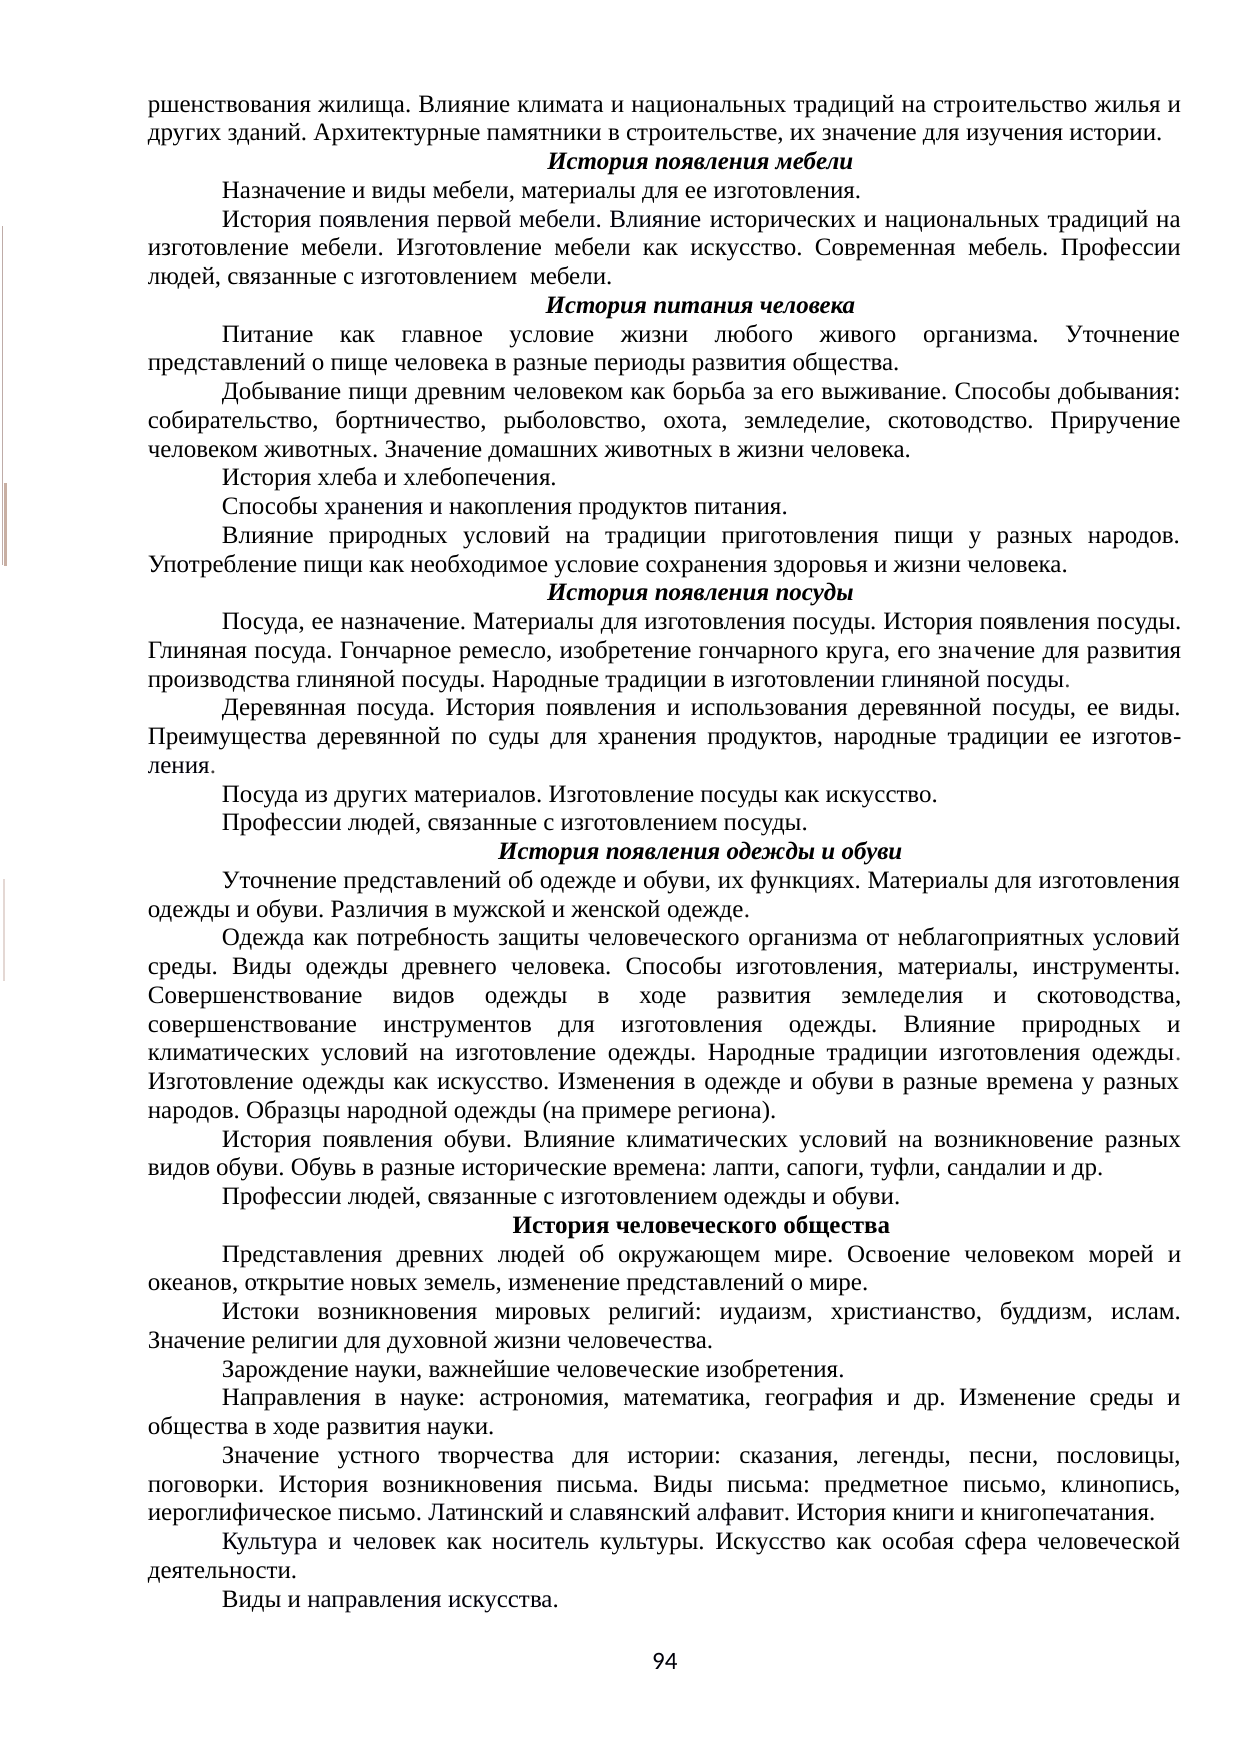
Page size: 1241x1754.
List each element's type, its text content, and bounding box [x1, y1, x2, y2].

text История появления первой мебели. Влияние исторических и национальных традиций на изготовление мебели. Изготовление мебели как искусство. Современная мебель. Профессии людей, связанные с изготовлением мебели. [148, 204, 1181, 290]
text История хлеба и хлебопечения. [148, 462, 1181, 491]
text Направления в науке: астрономия, математика, география и др. Изменение среды и общества в ходе развития науки. [148, 1382, 1181, 1440]
text Деревянная посуда. История появления и использования деревянной посуды, ее виды. Преимущества деревянной по суды для хранения продуктов, народные традиции ее изготовления. [148, 692, 1181, 779]
text Виды и направления искусства. [148, 1584, 1181, 1612]
text Посуда из других материалов. Изготовление посуды как искусство. [148, 779, 1181, 807]
text Профессии людей, связанные с изготовлением одежды и обуви. [148, 1181, 1181, 1210]
text Профессии людей, связанные с изготовлением посуды. [148, 807, 1181, 836]
text История появления обуви. Влияние климатических условий на возникновение разных видов обуви. Обувь в разные исторические времена: лапти, сапоги, туфли, сандалии и др. [148, 1124, 1181, 1181]
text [148, 89, 1181, 146]
text Питание как главное условие жизни любого живого организма. Уточнение представлений о пище человека в разные периоды развития общества. [148, 319, 1181, 376]
text Одежда как потребность защиты человеческого организма от неблагоприятных условий среды. Виды одежды древнего человека. Способы изготовления, материалы, инструменты. Совершенствование видов одежды в ходе развития земледелия и скотоводства, совершенствование инструментов для изготовления одежды. Влияние природных и климатических условий на изготовление одежды. Народные традиции изготовления одежды. Изготовление одежды как искусство. Изменения в одежде и обуви в разные времена у разных народов. Образцы народной одежды (на примере региона). [148, 922, 1181, 1124]
text Влияние природных условий на традиции приготовления пищи у разных народов. Употребление пищи как необходимое условие сохранения здоровья и жизни человека. [148, 520, 1181, 577]
text История появления одежды и обуви [148, 836, 1181, 865]
text Зарождение науки, важнейшие человеческие изобретения. [148, 1354, 1181, 1382]
subtitle История появления мебели [148, 146, 1181, 175]
text Посуда, ее назначение. Материалы для изготовления посуды. История появления посуды. Глиняная посуда. Гончарное ремесло, изобретение гончарного круга, его значение для развития производства глиняной посуды. Народные традиции в изготовлении глиняной посуды. [148, 606, 1181, 692]
text История появления посуды [148, 577, 1181, 606]
text Представления древних людей об окружающем мире. Освоение человеком морей и океанов, открытие новых земель, изменение представлений о мире. [148, 1239, 1181, 1296]
text Уточнение представлений об одежде и обуви, их функциях. Материалы для изготовления одежды и обуви. Различия в мужской и женской одежде. [148, 865, 1181, 922]
text Добывание пищи древним человеком как борьба за его выживание. Способы добывания: собирательство, бортничество, рыболовство, охота, земледелие, скотоводство. Приручение человеком животных. Значение домашних животных в жизни человека. [148, 376, 1181, 462]
subtitle История питания человека [148, 290, 1181, 319]
text Культура и человек как носитель культуры. Искусство как особая сфера человеческой деятельности. [148, 1526, 1181, 1584]
text Значение устного творчества для истории: сказания, легенды, песни, пословицы, поговорки. История возникновения письма. Виды письма: предметное письмо, клинопись, иероглифическое письмо. Латинский и славянский алфавит. История книги и книгопечатания. [148, 1440, 1181, 1526]
text История человеческого общества [148, 1210, 1181, 1239]
text Способы хранения и накопления продуктов питания. [148, 491, 1181, 520]
text Назначение и виды мебели, материалы для ее изготовления. [148, 175, 1181, 204]
text Истоки возникновения мировых религий: иудаизм, христианство, буддизм, ислам. Значение религии для духовной жизни человечества. [148, 1296, 1181, 1354]
